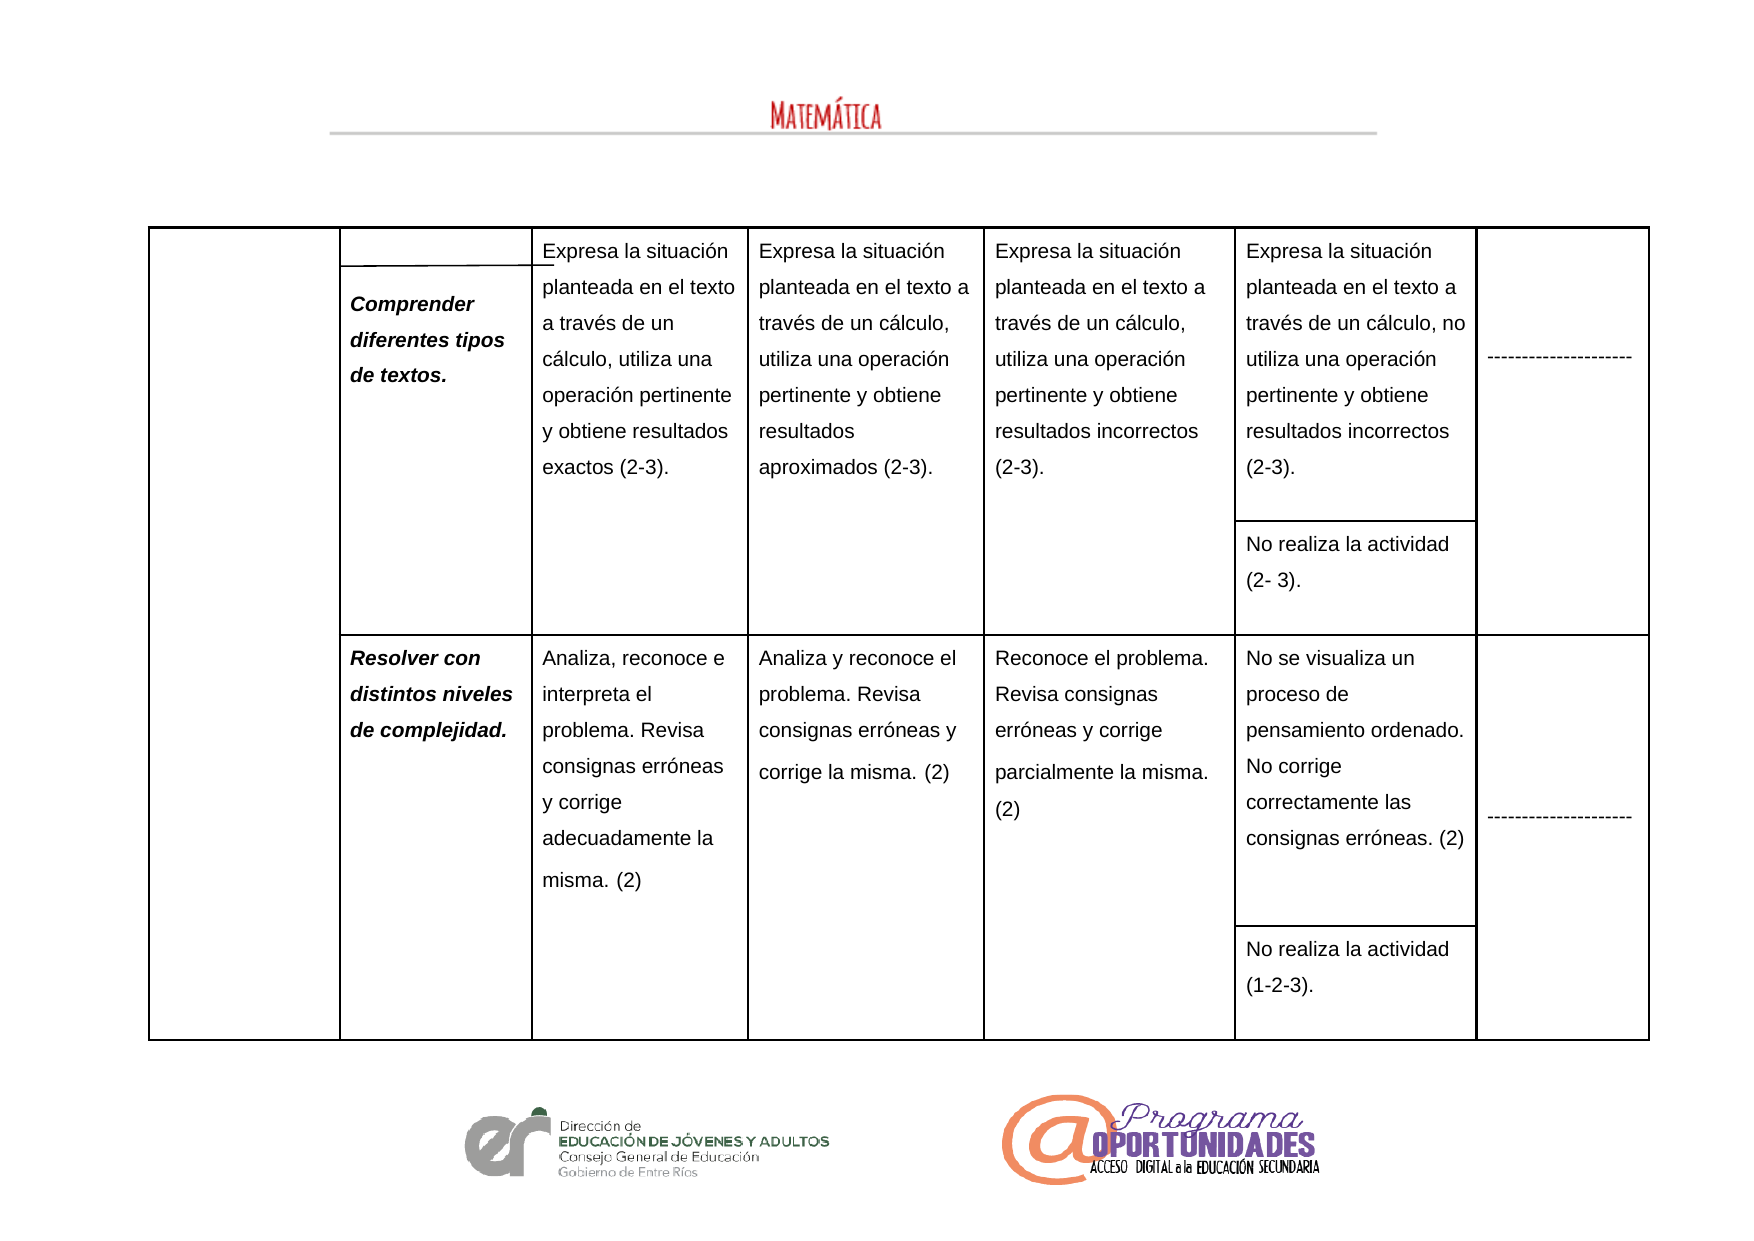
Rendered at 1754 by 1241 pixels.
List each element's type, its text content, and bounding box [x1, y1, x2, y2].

table_cell Reconoce el problema. Revisa consignas erróneas y corrige parcialmente la misma. (2) [985, 636, 1234, 1038]
table_cell No realiza la actividad (1-2-3). [1236, 927, 1475, 1038]
picture [434, 1062, 1320, 1204]
table_cell Analiza y reconoce el problema. Revisa consignas erróneas y corrige la misma. (2) [749, 636, 983, 1038]
table_cell No se visualiza un proceso de pensamiento ordenado. No corrige correctamente las consignas erróneas. (2) [1236, 636, 1475, 925]
table_cell Expresa la situación planteada en el texto a través de un cálculo, utiliza una operación pertinente y obtiene resultados aproximados (2-3). [749, 229, 983, 633]
table_cell Expresa la situación planteada en el texto a través de un cálculo, no utiliza una operación pertinente y obtiene resultados incorrectos (2-3). [1236, 229, 1475, 520]
table_cell Expresa la situación planteada en el texto a través de un cálculo, utiliza una operación pertinente y obtiene resultados incorrectos (2-3). [985, 229, 1234, 633]
table_cell Resolver con distintos niveles de complejidad. [341, 636, 531, 1038]
table_cell Analiza, reconoce e interpreta el problema. Revisa consignas erróneas y corrige adecuadamente la misma. (2) [533, 636, 747, 1038]
table_cell Expresa la situación planteada en el texto a través de un cálculo, utiliza una operación pertinente y obtiene resultados exactos (2-3). [533, 229, 747, 633]
table_cell --------------------- [1478, 636, 1648, 1038]
table_cell --------------------- [1478, 229, 1648, 633]
table_cell No realiza la actividad (2- 3). [1236, 522, 1475, 633]
picture [329, 75, 1425, 181]
